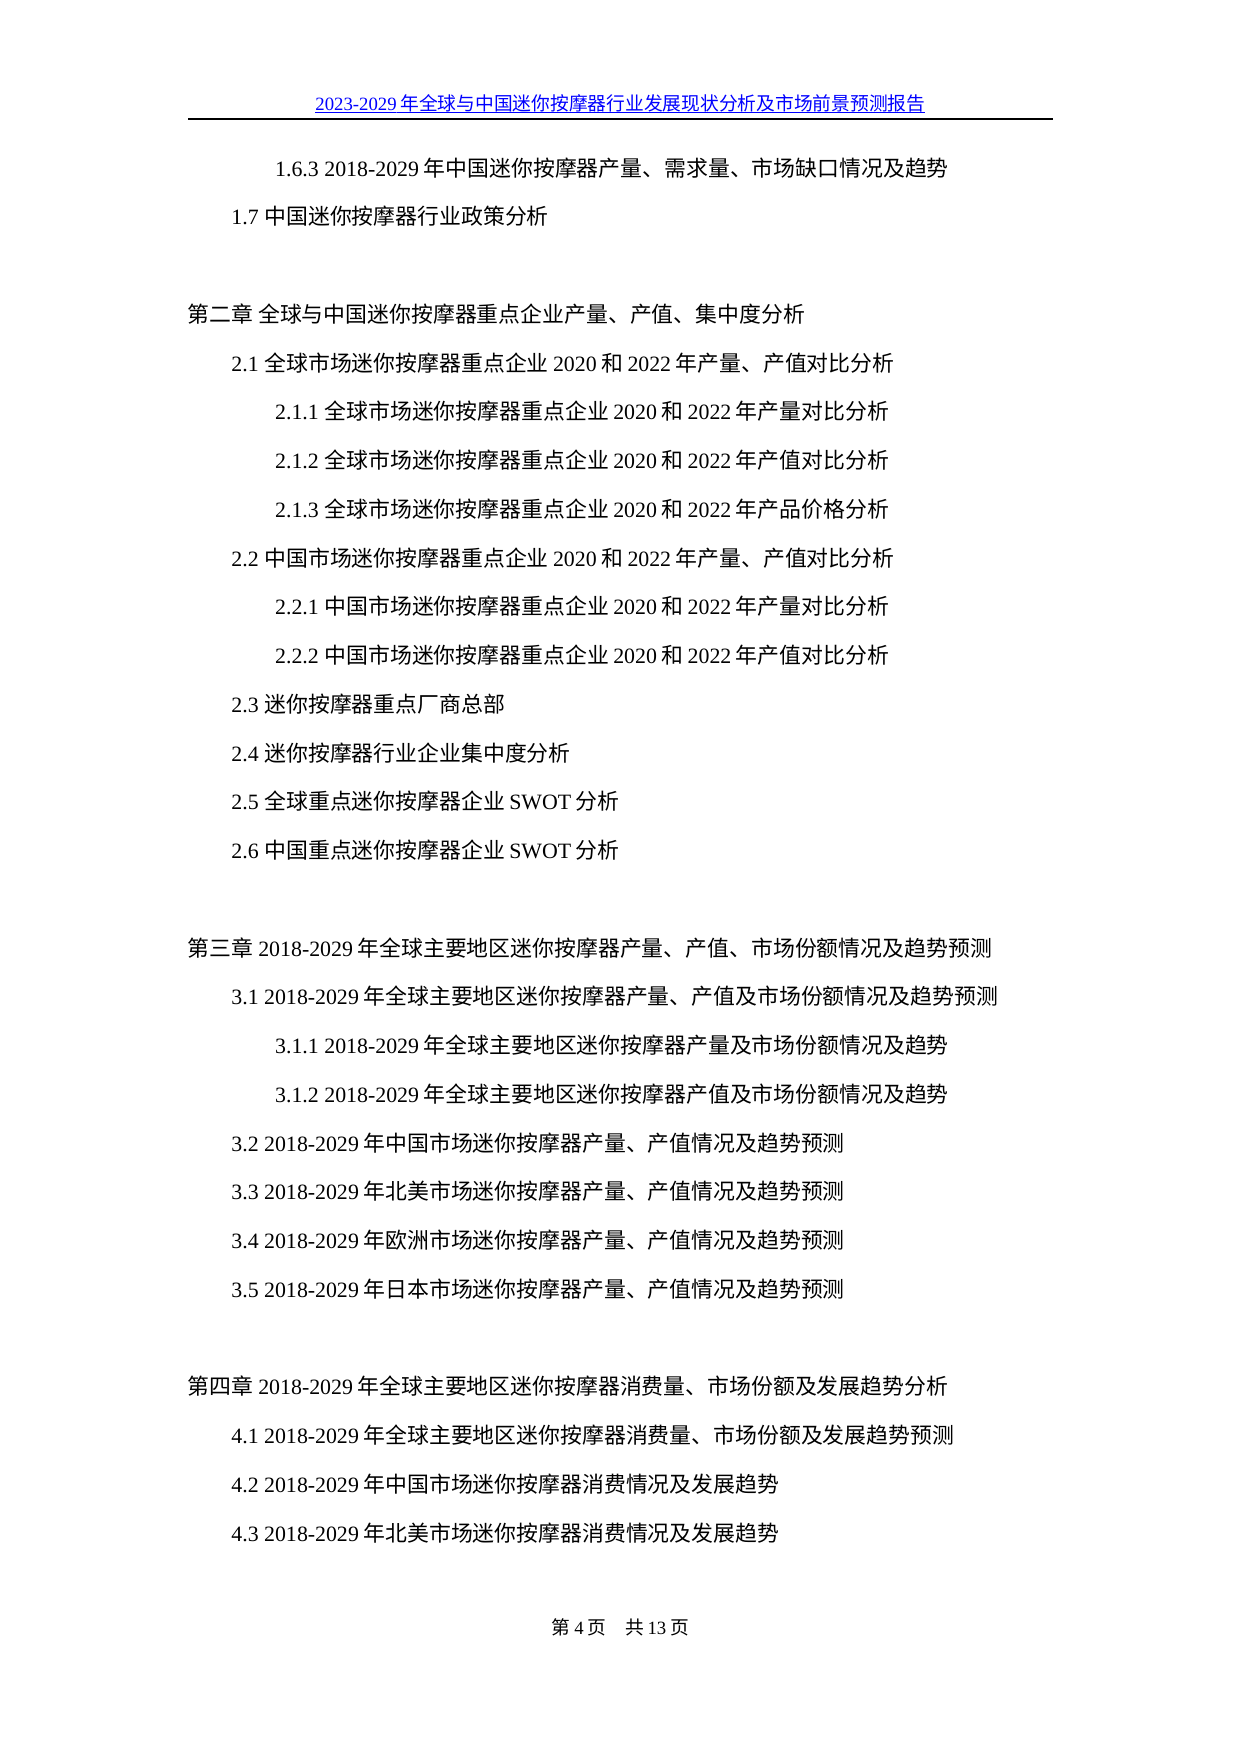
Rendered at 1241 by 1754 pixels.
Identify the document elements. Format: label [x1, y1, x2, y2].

text [187, 150, 1053, 1548]
